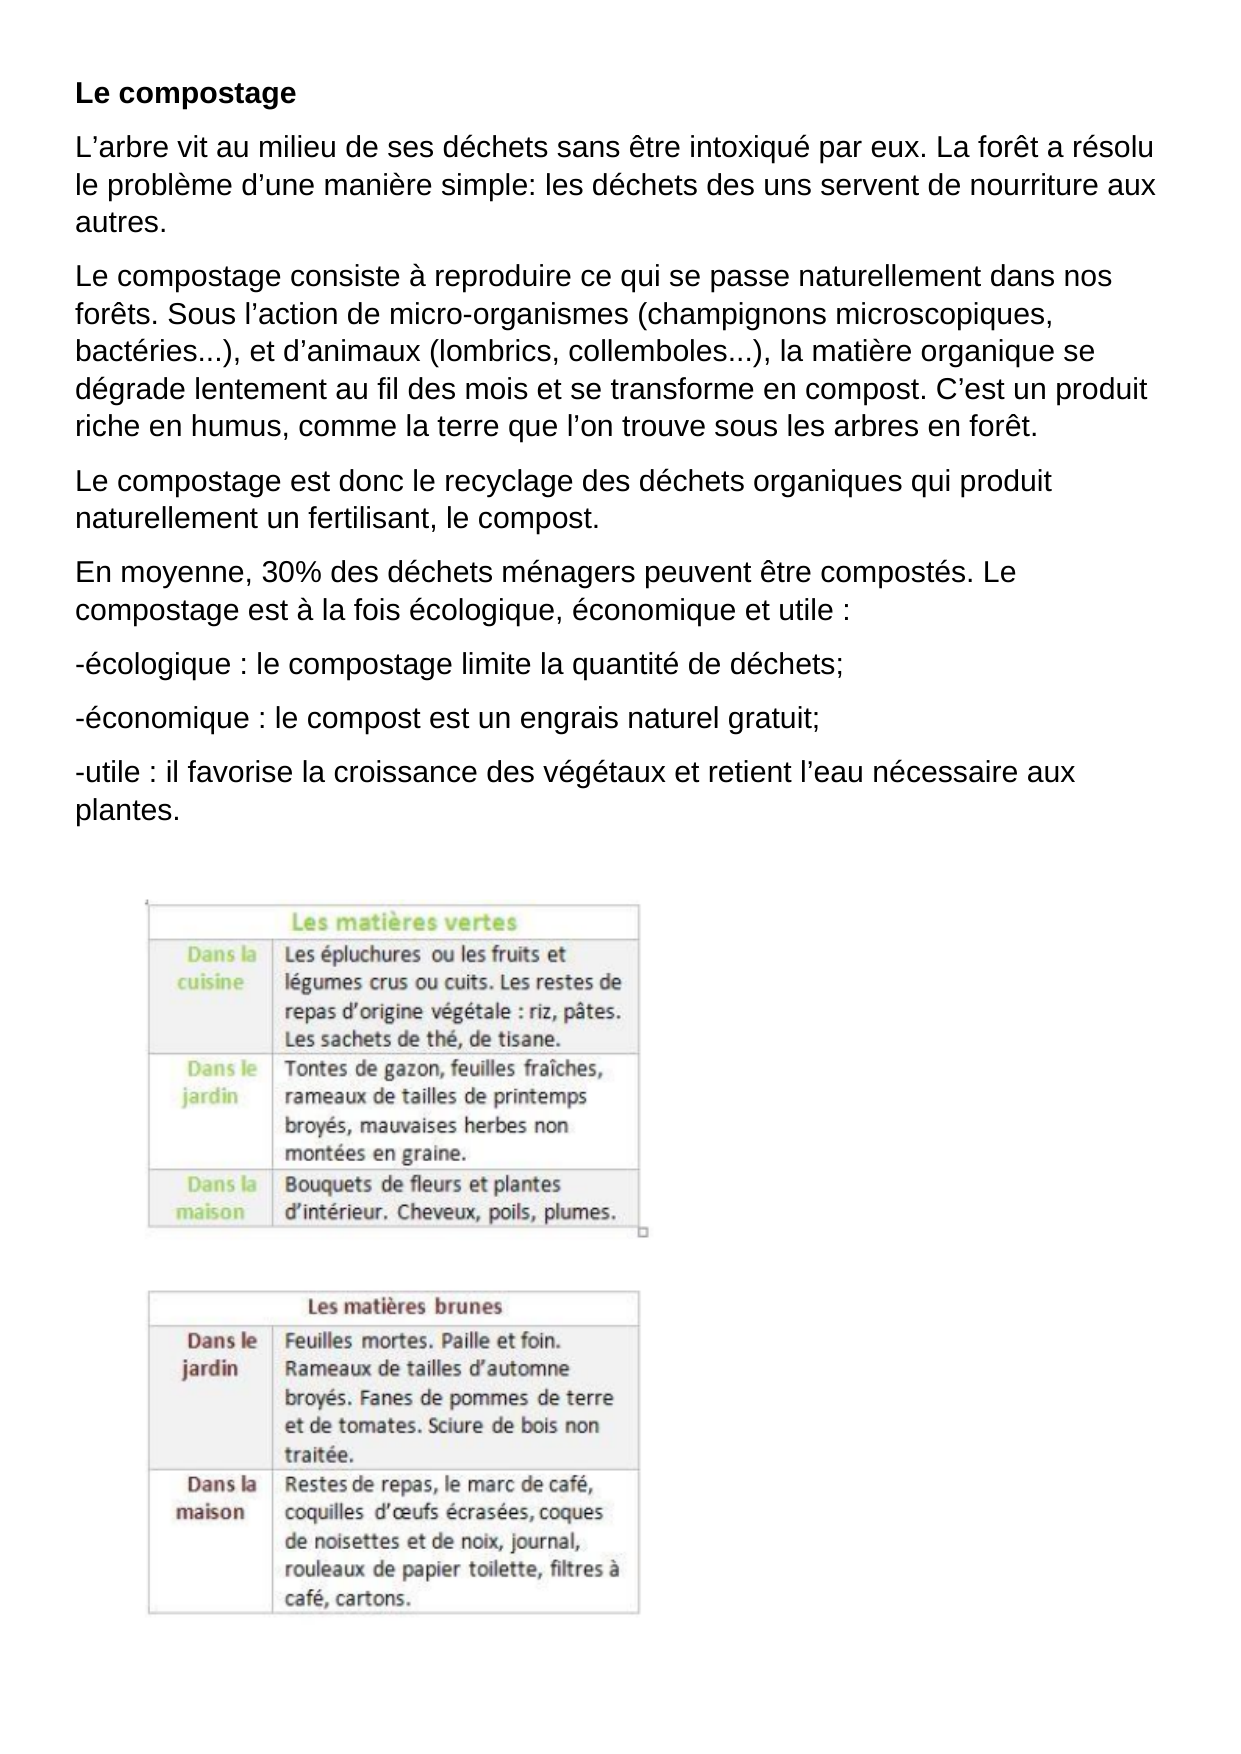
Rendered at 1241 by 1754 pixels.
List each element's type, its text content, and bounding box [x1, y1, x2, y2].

text Le compostage consiste à reproduire ce qui se passe naturellement dans nos forêts. Sous l’action de micro-organismes (champignons microscopiques, bactéries...), et d’animaux (lombrics, collemboles...), la matière organique se dégrade lentement au fil des mois et se transforme en compost. C’est un produit riche en humus, comme la terre que l’on trouve sous les arbres en forêt. [75, 258, 1165, 443]
text -utile : il favorise la croissance des végétaux et retient l’eau nécessaire aux plantes. [75, 754, 1165, 826]
text Le compostage [75, 75, 1165, 110]
text L’arbre vit au milieu de ses déchets sans être intoxiqué par eux. La forêt a résolu le problème d’une manière simple: les déchets des uns servent de nourriture aux autres. [75, 129, 1165, 239]
picture [75, 892, 688, 1635]
text -économique : le compost est un engrais naturel gratuit; [75, 700, 1165, 735]
text -écologique : le compostage limite la quantité de déchets; [75, 646, 1165, 681]
text Le compostage est donc le recyclage des déchets organiques qui produit naturellement un fertilisant, le compost. [75, 462, 1165, 535]
text En moyenne, 30% des déchets ménagers peuvent être compostés. Le compostage est à la fois écologique, économique et utile : [75, 554, 1165, 626]
